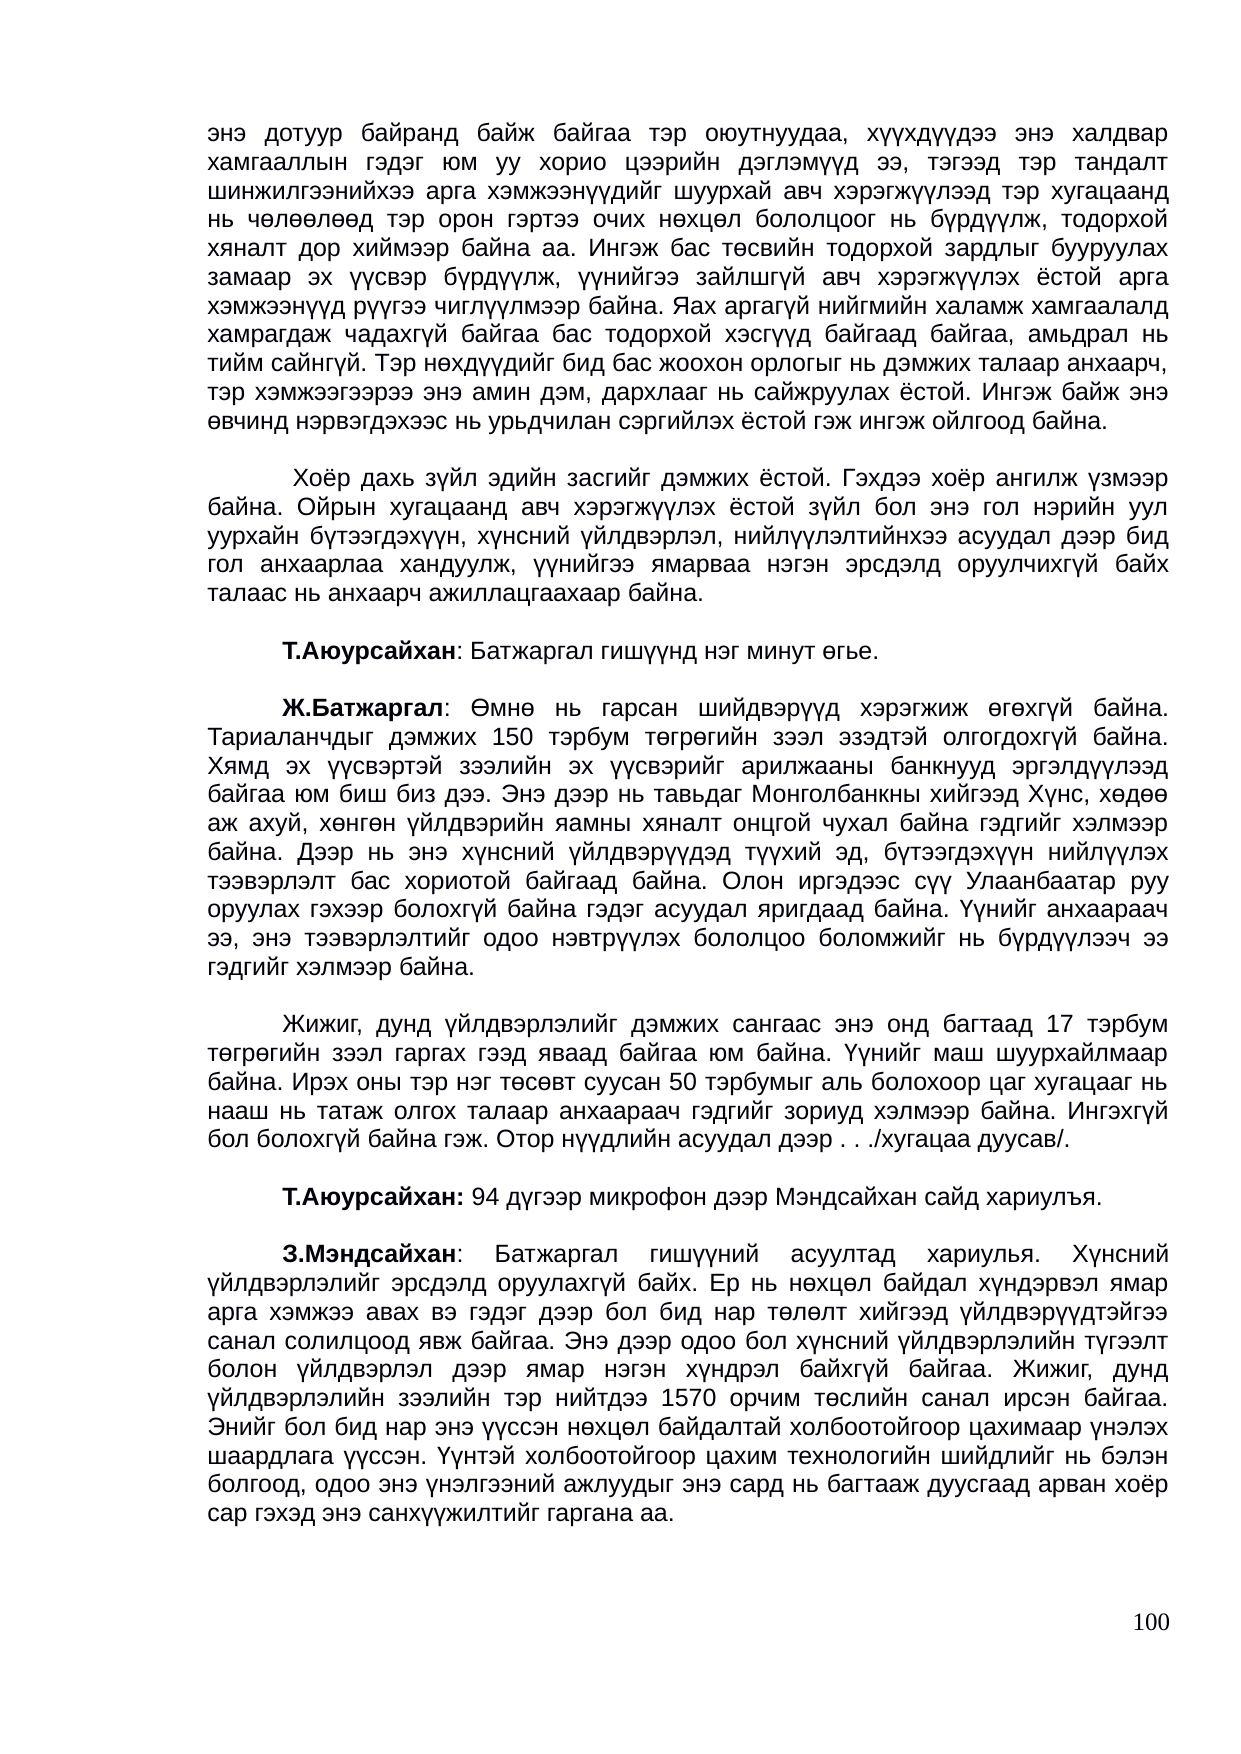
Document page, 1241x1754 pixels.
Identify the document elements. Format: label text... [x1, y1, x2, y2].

text Хоёр дахь зүйл эдийн засгийг дэмжих ёстой. Гэхдээ хоёр ангилж үзмээр байна. Ойрын хугацаанд авч хэрэгжүүлэх ёстой зүйл бол энэ гол нэрийн уул уурхайн бүтээгдэхүүн, хүнсний үйлдвэрлэл, нийлүүлэлтийнхээ асуудал дээр бид гол анхаарлаа хандуулж, үүнийгээ ямарваа нэгэн эрсдэлд оруулчихгүй байх талаас нь анхаарч ажиллацгаахаар байна. [207, 463, 1170, 607]
text Ж.Батжаргал: Өмнө нь гарсан шийдвэрүүд хэрэгжиж өгөхгүй байна. Тариаланчдыг дэмжих 150 тэрбум төгрөгийн зээл эзэдтэй олгогдохгүй байна. Хямд эх үүсвэртэй зээлийн эх үүсвэрийг арилжааны банкнууд эргэлдүүлээд байгаа юм биш биз дээ. Энэ дээр нь тавьдаг Монголбанкны хийгээд Хүнс, хөдөө аж ахуй, хөнгөн үйлдвэрийн яамны хяналт онцгой чухал байна гэдгийг хэлмээр байна. Дээр нь энэ хүнсний үйлдвэрүүдэд түүхий эд, бүтээгдэхүүн нийлүүлэх тээвэрлэлт бас хориотой байгаад байна. Олон иргэдээс сүү Улаанбаатар руу оруулах гэхээр болохгүй байна гэдэг асуудал яригдаад байна. Үүнийг анхаараач ээ, энэ тээвэрлэлтийг одоо нэвтрүүлэх бололцоо боломжийг нь бүрдүүлээч ээ гэдгийг хэлмээр байна. [207, 693, 1170, 981]
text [207, 118, 1170, 434]
text Жижиг, дунд үйлдвэрлэлийг дэмжих сангаас энэ онд багтаад 17 тэрбум төгрөгийн зээл гаргах гээд яваад байгаа юм байна. Үүнийг маш шуурхайлмаар байна. Ирэх оны тэр нэг төсөвт суусан 50 тэрбумыг аль болохоор цаг хугацааг нь нааш нь татаж олгох талаар анхаараач гэдгийг зориуд хэлмээр байна. Ингэхгүй бол болохгүй байна гэж. Отор нүүдлийн асуудал дээр . . ./хугацаа дуусав/. [207, 1009, 1170, 1153]
text З.Мэндсайхан: Батжаргал гишүүний асуултад хариулья. Хүнсний үйлдвэрлэлийг эрсдэлд оруулахгүй байх. Ер нь нөхцөл байдал хүндэрвэл ямар арга хэмжээ авах вэ гэдэг дээр бол бид нар төлөлт хийгээд үйлдвэрүүдтэйгээ санал солилцоод явж байгаа. Энэ дээр одоо бол хүнсний үйлдвэрлэлийн түгээлт болон үйлдвэрлэл дээр ямар нэгэн хүндрэл байхгүй байгаа. Жижиг, дунд үйлдвэрлэлийн зээлийн тэр нийтдээ 1570 орчим төслийн санал ирсэн байгаа. Энийг бол бид нар энэ үүссэн нөхцөл байдалтай холбоотойгоор цахимаар үнэлэх шаардлага үүссэн. Үүнтэй холбоотойгоор цахим технологийн шийдлийг нь бэлэн болгоод, одоо энэ үнэлгээний ажлуудыг энэ сард нь багтааж дуусгаад арван хоёр сар гэхэд энэ санхүүжилтийг гаргана аа. [207, 1239, 1170, 1527]
text Т.Аюурсайхан: Батжаргал гишүүнд нэг минут өгье. [207, 636, 1170, 664]
text Т.Аюурсайхан: 94 дүгээр микрофон дээр Мэндсайхан сайд хариулъя. [207, 1182, 1170, 1211]
